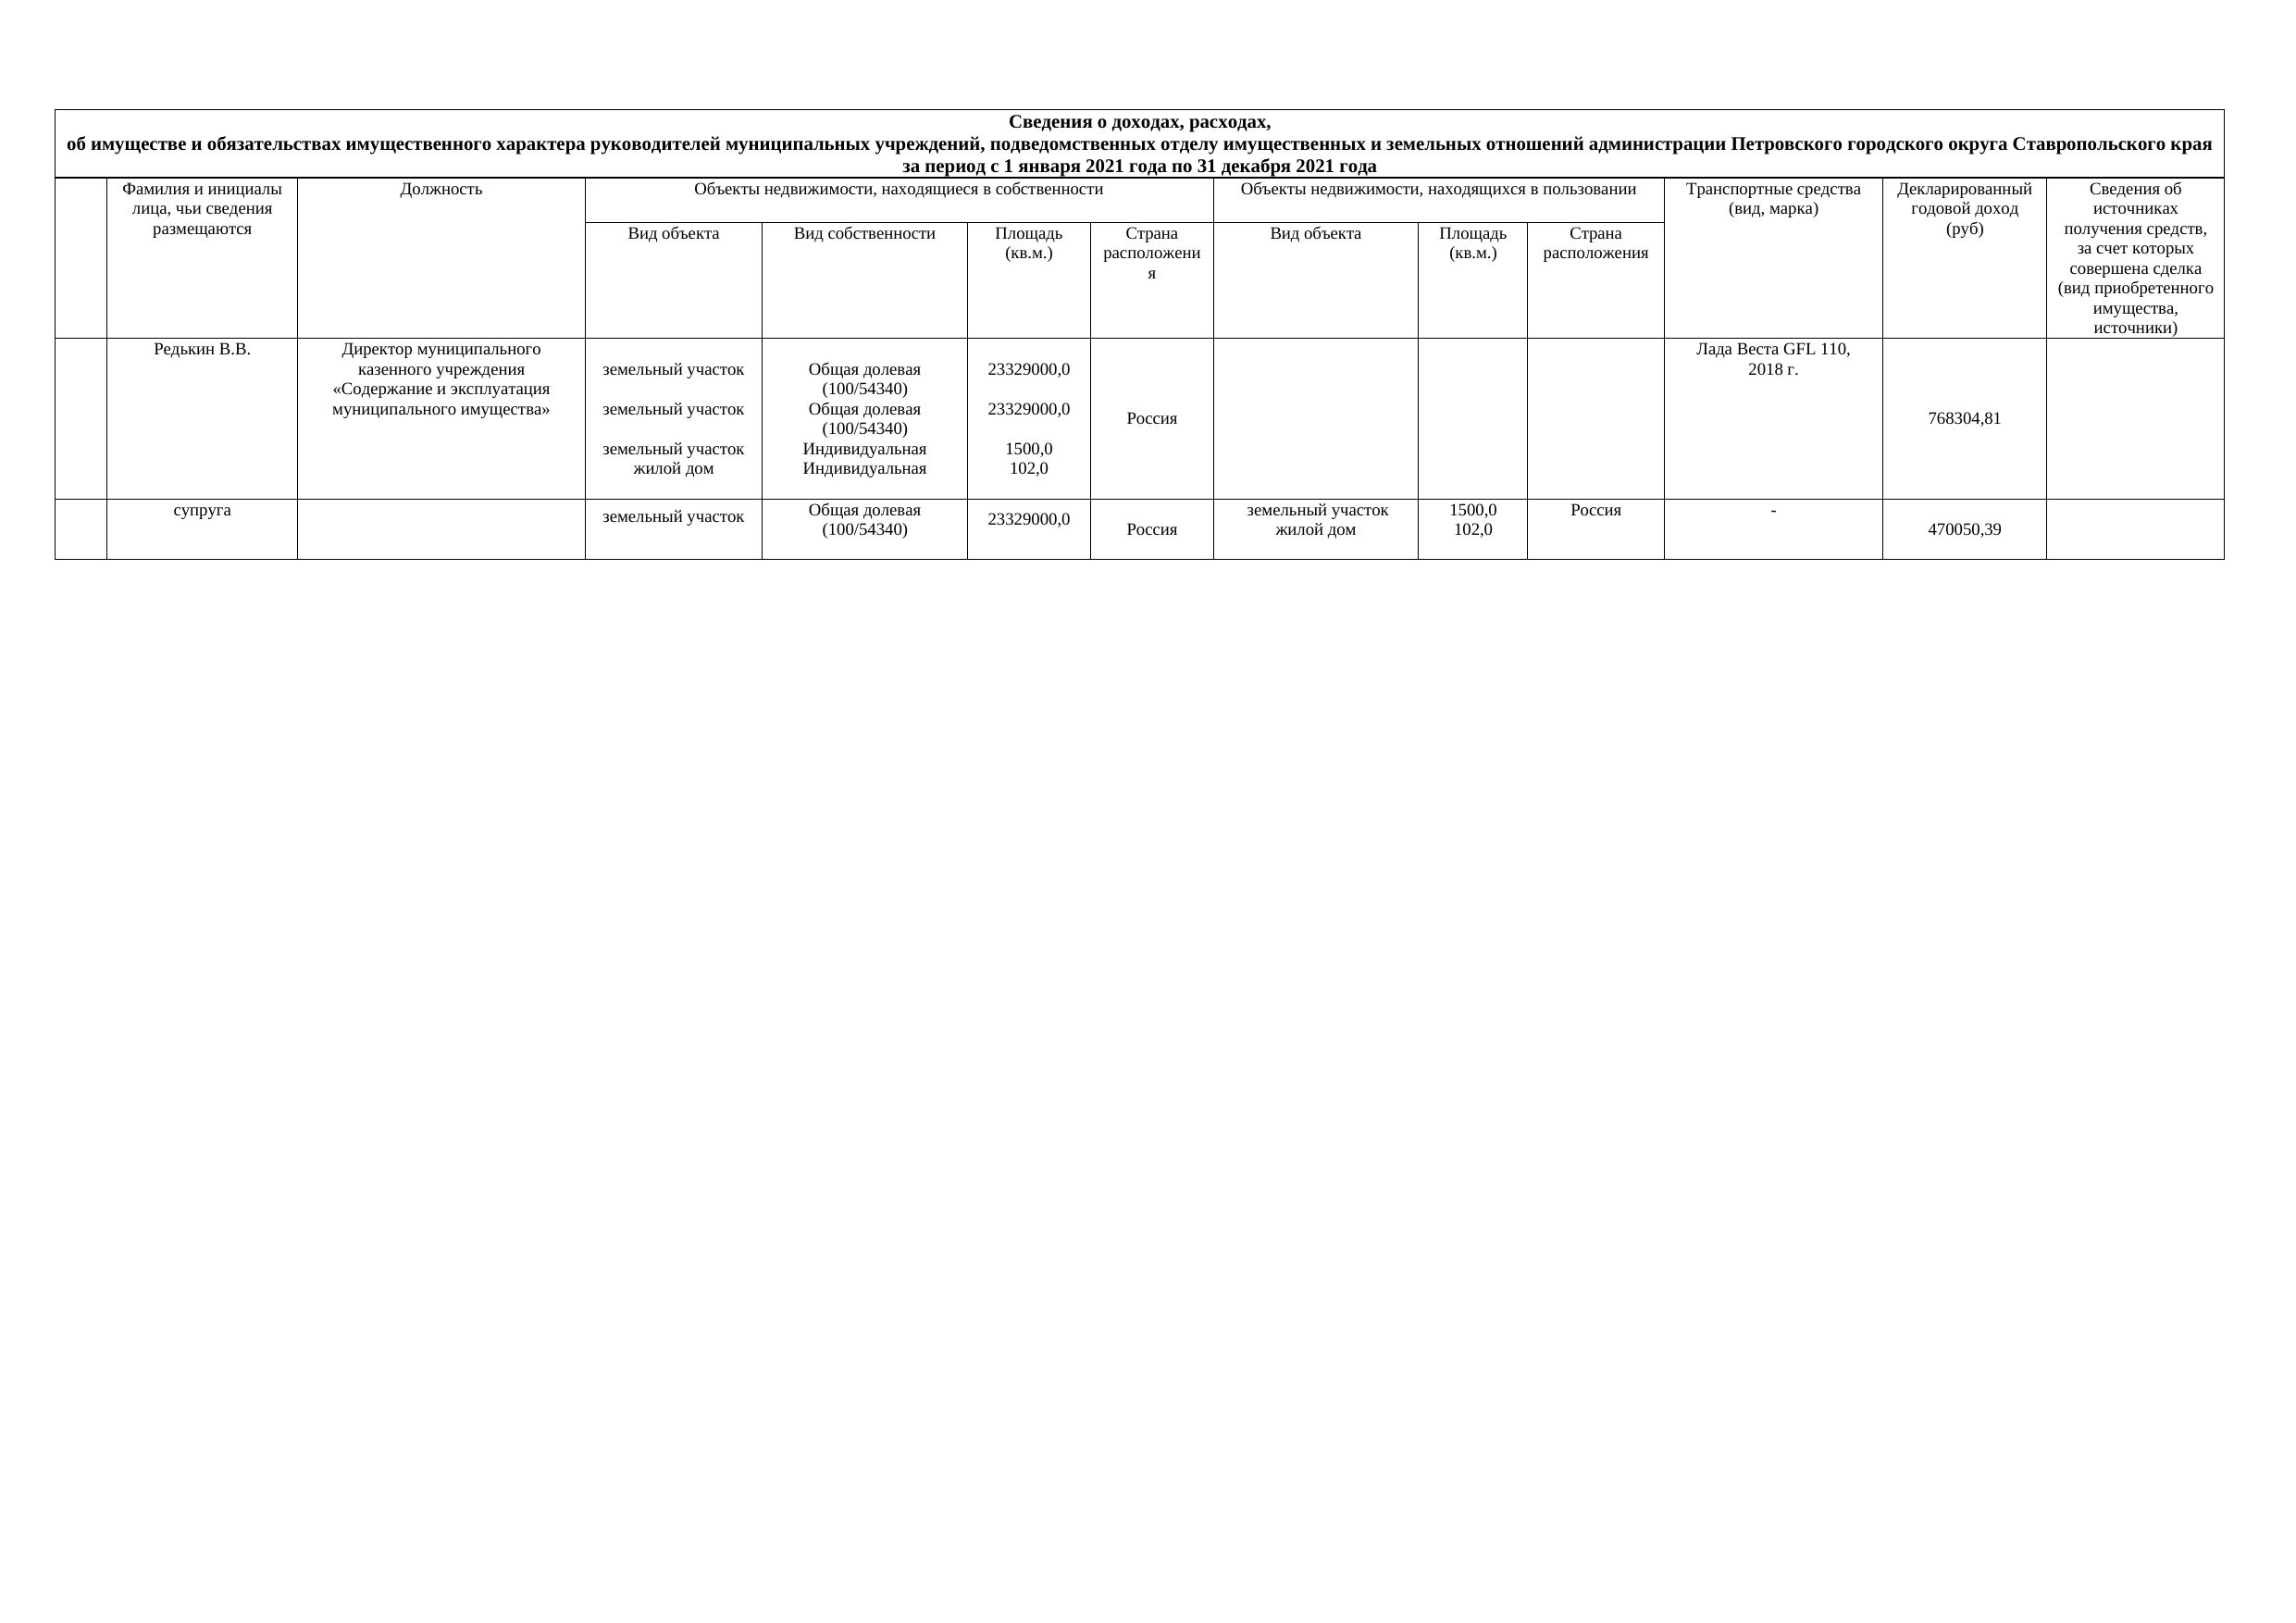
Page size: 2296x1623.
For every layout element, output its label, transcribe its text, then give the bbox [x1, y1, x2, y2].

table_cell супруга [107, 500, 297, 559]
table_cell Площадь (кв.м.) [1419, 223, 1527, 338]
table_cell Вид собственности [763, 223, 967, 338]
table_cell 470050,39 [1883, 500, 2046, 559]
table_cell - [1665, 500, 1882, 559]
table_cell Россия [1528, 500, 1664, 559]
table_cell Объекты недвижимости, находящихся в пользовании [1214, 179, 1664, 221]
table_cell [298, 500, 585, 559]
table_cell Площадь (кв.м.) [968, 223, 1090, 338]
table_cell Россия [1091, 500, 1213, 559]
table_header Сведения о доходах, расходах, об имуществе и обязательствах имущественного характера руководителей муниципальных учреждений, подведомственных отделу имущественных и земельных отношений администрации Петровского городского округа Ставропольского края за период с 1 января 2021 года по 31 декабря 2021 года [56, 110, 2224, 177]
table_cell Страна расположения [1091, 223, 1213, 338]
table_cell 23329000,0 23329000,0 1500,0 102,0 [968, 339, 1090, 498]
table_cell Вид объекта [586, 223, 762, 338]
table_cell [1528, 339, 1664, 498]
table_cell Фамилия и инициалы лица, чьи сведения размещаются [107, 179, 297, 338]
table_cell Редькин В.В. [107, 339, 297, 498]
table_cell земельный участок [586, 500, 762, 559]
table_cell Сведения об источниках получения средств, за счет которых совершена сделка (вид приобретенного имущества, источники) [2047, 179, 2224, 338]
table_cell земельный участок земельный участок земельный участок жилой дом [586, 339, 762, 498]
table_cell Общая долевая (100/54340) Общая долевая (100/54340) Индивидуальная Индивидуальная [763, 339, 967, 498]
table_cell Директор муниципального казенного учреждения «Содержание и эксплуатация муниципального имущества» [298, 339, 585, 498]
table_cell Объекты недвижимости, находящиеся в собственности [586, 179, 1213, 221]
table_cell [56, 339, 106, 498]
table_cell [56, 500, 106, 559]
table_cell Общая долевая (100/54340) [763, 500, 967, 559]
table_cell [1419, 339, 1527, 498]
table_cell Страна расположения [1528, 223, 1664, 338]
table_cell [2047, 500, 2224, 559]
table_cell Декларированный годовой доход (руб) [1883, 179, 2046, 338]
table_cell 768304,81 [1883, 339, 2046, 498]
table_cell [56, 179, 106, 338]
table_cell 1500,0 102,0 [1419, 500, 1527, 559]
table_cell Вид объекта [1214, 223, 1418, 338]
table_cell Лада Веста GFL 110, 2018 г. [1665, 339, 1882, 498]
table_cell земельный участок жилой дом [1214, 500, 1418, 559]
table_cell Транспортные средства (вид, марка) [1665, 179, 1882, 338]
table_cell 23329000,0 [968, 500, 1090, 559]
table_cell Россия [1091, 339, 1213, 498]
table_cell Должность [298, 179, 585, 338]
table_cell [2047, 339, 2224, 498]
table_cell [1214, 339, 1418, 498]
